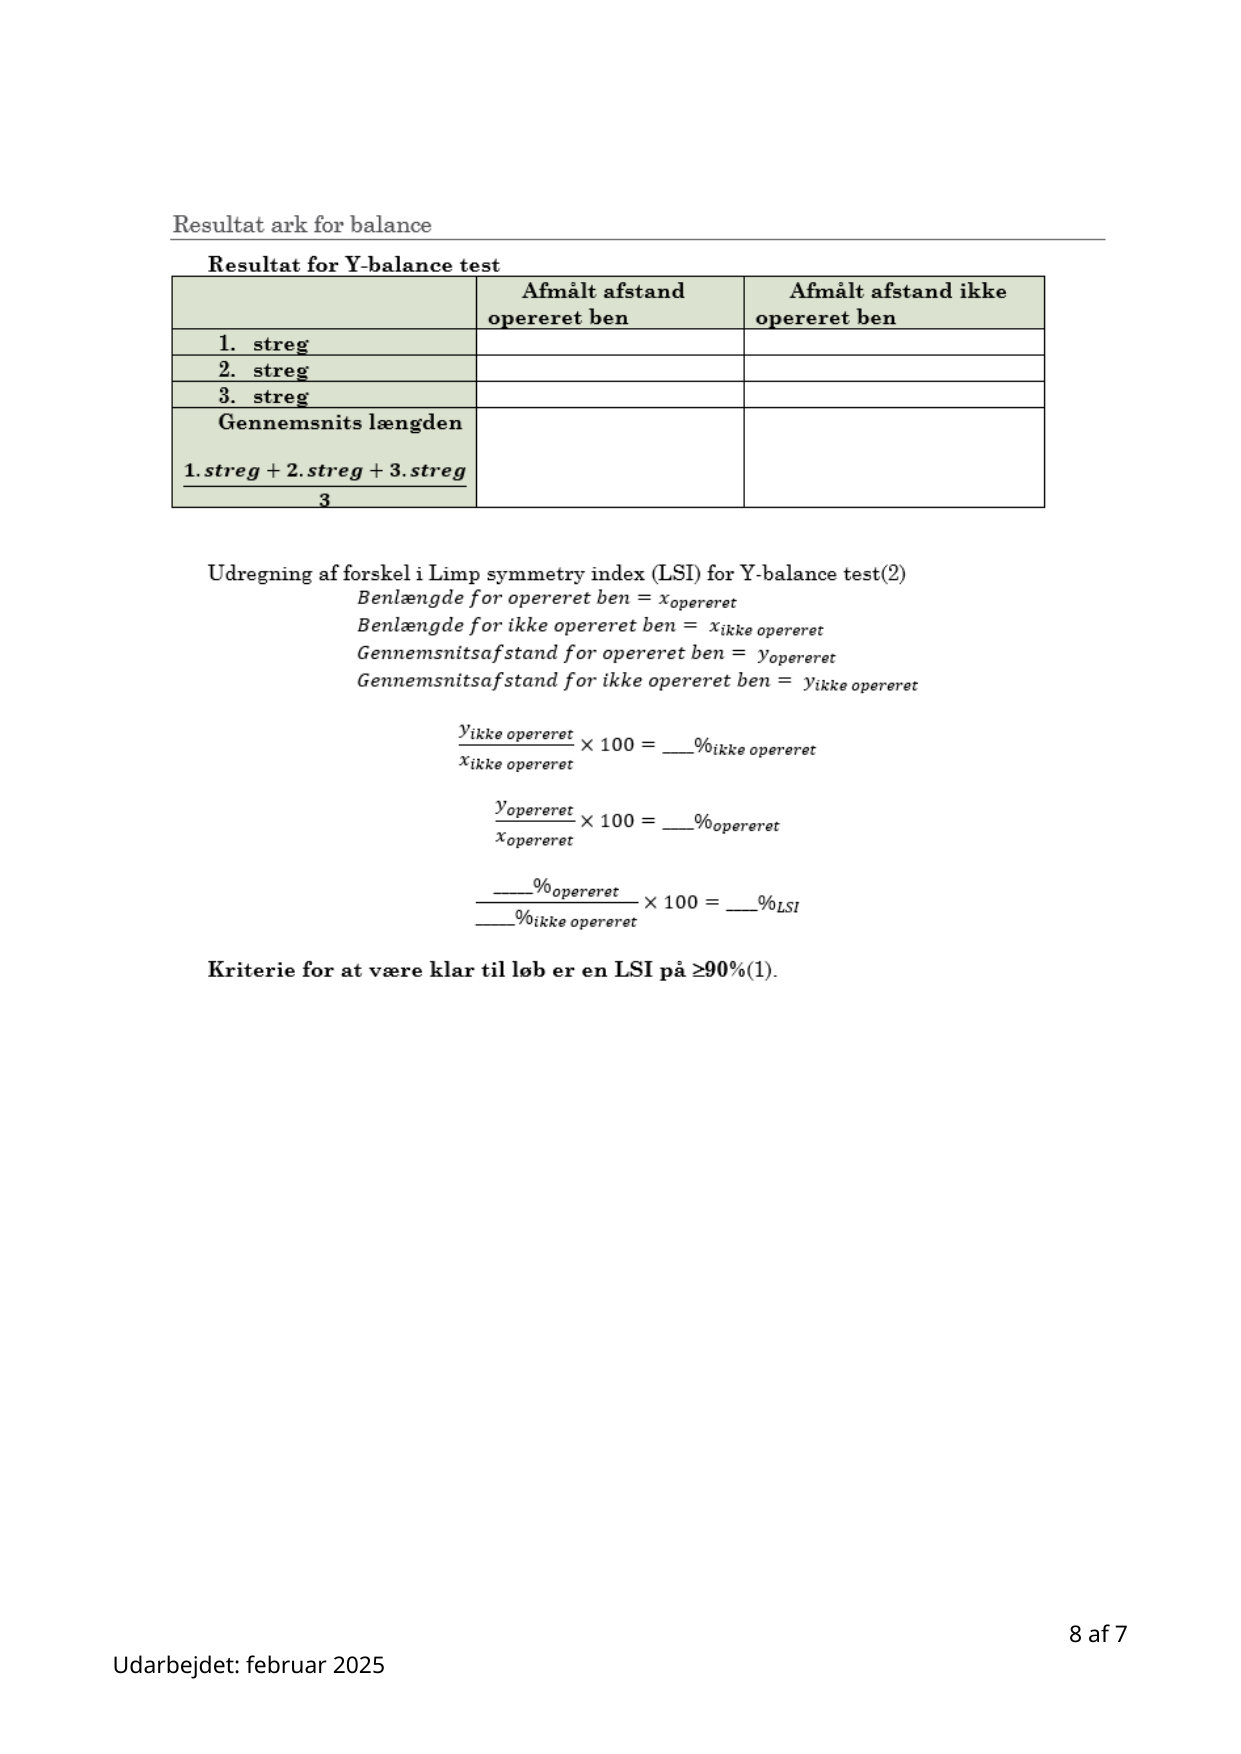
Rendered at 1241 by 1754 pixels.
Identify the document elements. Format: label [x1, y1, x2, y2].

picture [112, 150, 1139, 1021]
